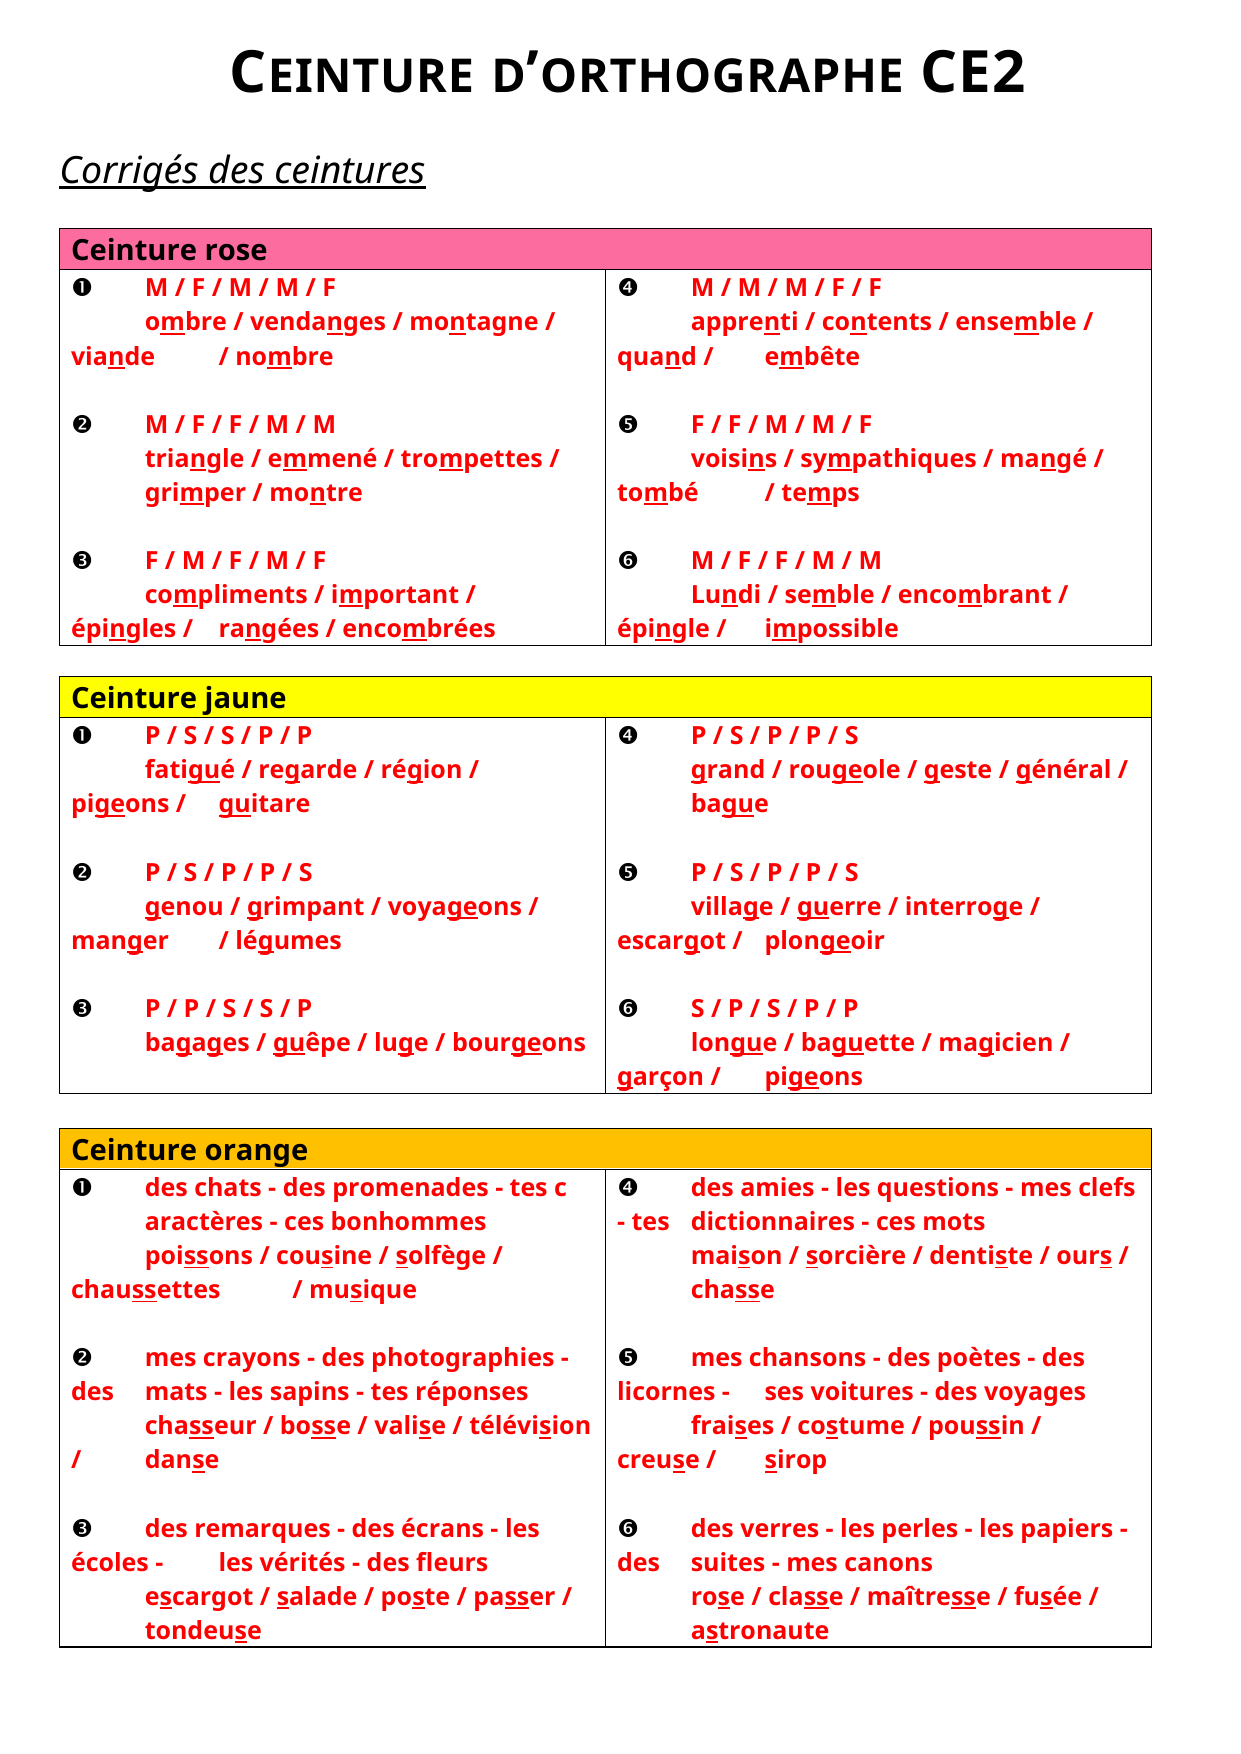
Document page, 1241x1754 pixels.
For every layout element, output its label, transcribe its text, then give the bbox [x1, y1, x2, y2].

text Ceinture d’orthographe CE2 [59, 29, 1196, 109]
table_header Ceinture rose [60, 229, 1151, 269]
text Corrigés des ceintures [59, 143, 1196, 194]
table_cell P / S / P / P / S grand / rougeole / geste / général / bague P / S / P / P / S village / guerre / interroge / escargot / plongeoir S / P / S / P / P longue / baguette / magicien / garçon / pigeons [606, 718, 1151, 1093]
table_header Ceinture orange [60, 1129, 1151, 1168]
table_cell M / F / M / M / F ombre / vendanges / montagne / viande / nombre M / F / F / M / M triangle / emmené / trompettes / grimper / montre F / M / F / M / F compliments / important / épingles / rangées / encombrées [60, 270, 605, 645]
table_cell M / M / M / F / F apprenti / contents / ensemble / quand / embête F / F / M / M / F voisins / sympathiques / mangé / tombé / temps M / F / F / M / M Lundi / semble / encombrant / épingle / impossible [606, 270, 1151, 645]
table_cell P / S / S / P / P fatigué / regarde / région / pigeons / guitare P / S / P / P / S genou / grimpant / voyageons / manger / légumes P / P / S / S / P bagages / guêpe / luge / bourgeons [60, 718, 605, 1093]
table_cell des chats - des promenades - tes c aractères - ces bonhommes poissons / cousine / solfège / chaussettes / musique mes crayons - des photographies - des mats - les sapins - tes réponses chasseur / bosse / valise / télévision / danse des remarques - des écrans - les écoles - les vérités - des fleurs escargot / salade / poste / passer / tondeuse [60, 1170, 605, 1646]
table_cell des amies - les questions - mes clefs - tes dictionnaires - ces mots maison / sorcière / dentiste / ours / chasse mes chansons - des poètes - des licornes - ses voitures - des voyages fraises / costume / poussin / creuse / sirop des verres - les perles - les papiers - des suites - mes canons rose / classe / maîtresse / fusée / astronaute [606, 1170, 1151, 1646]
table_header Ceinture jaune [60, 677, 1151, 717]
